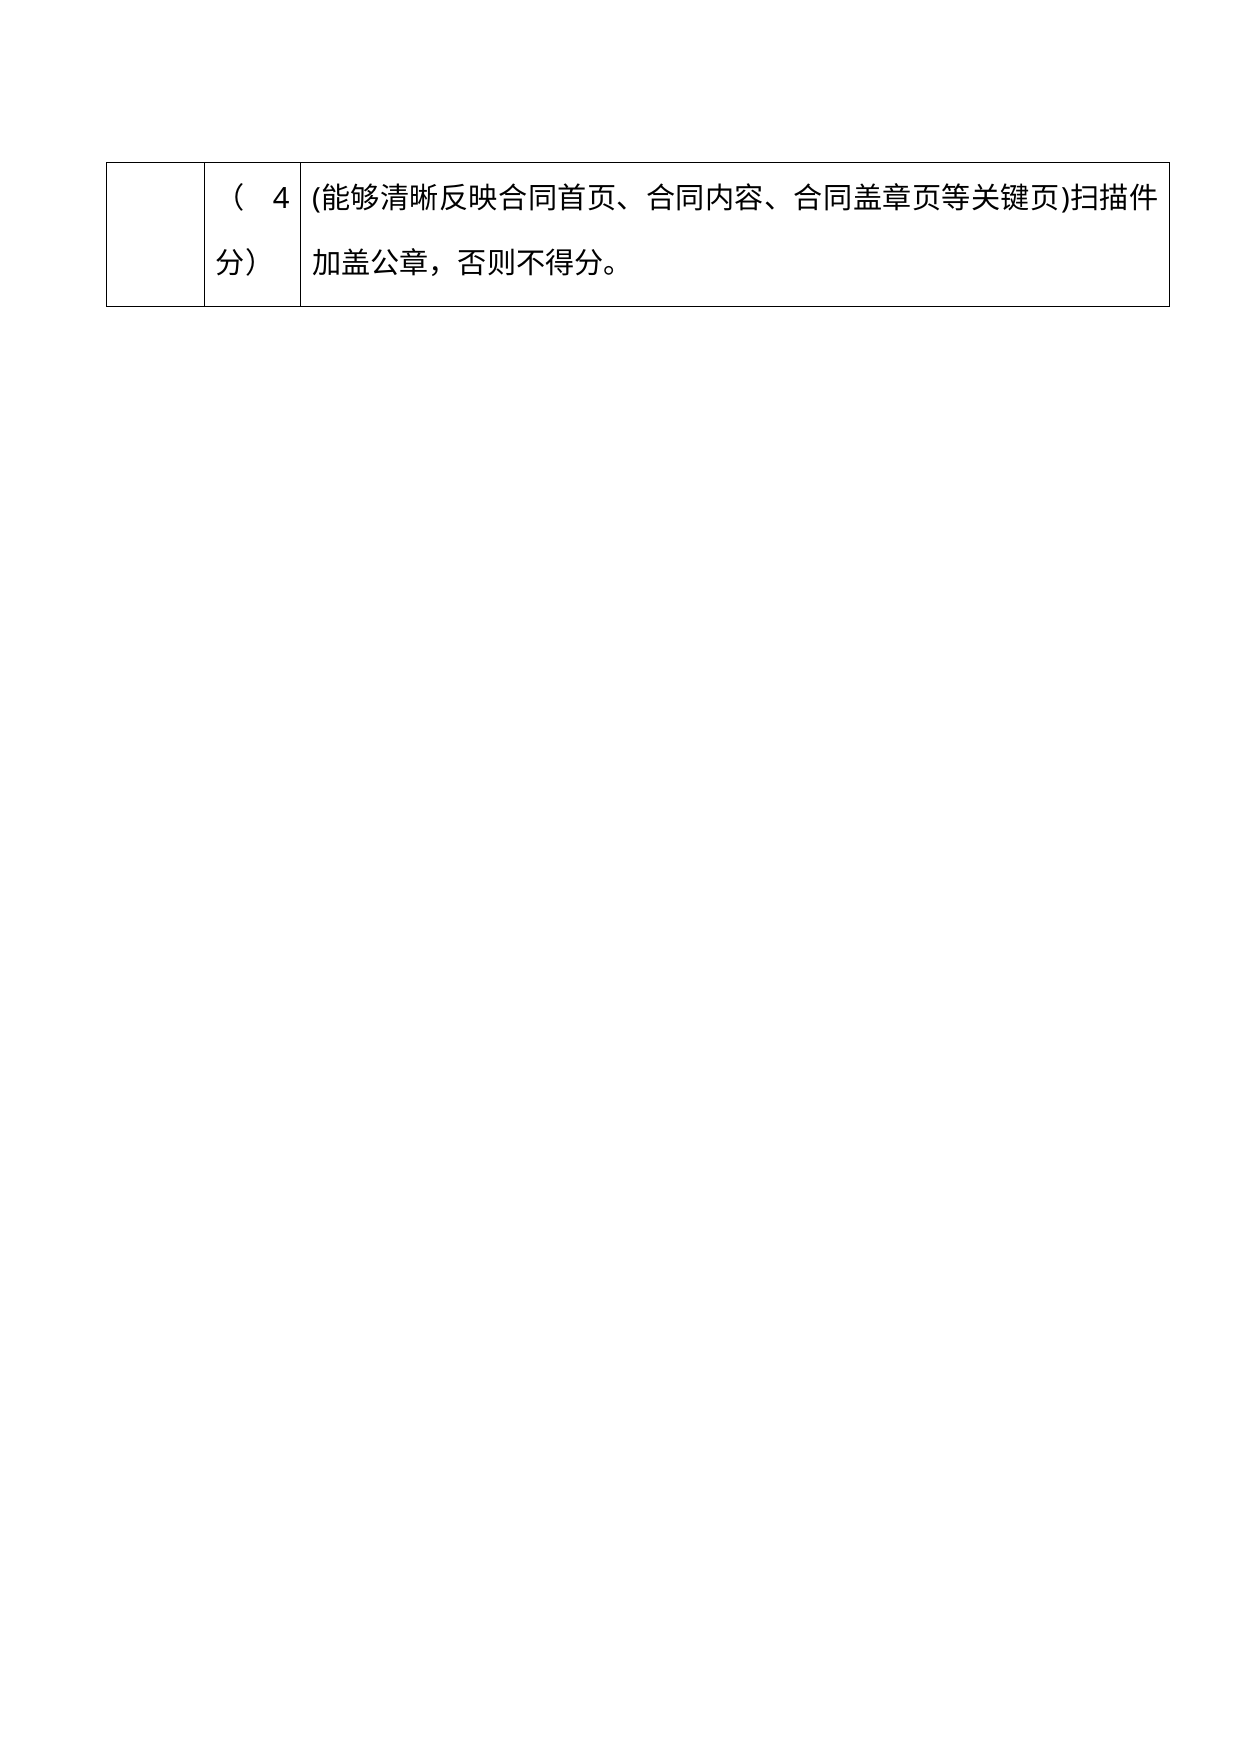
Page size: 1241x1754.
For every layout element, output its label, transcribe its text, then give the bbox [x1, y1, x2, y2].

table_cell 投标人业绩（4分） [205, 163, 300, 306]
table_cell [301, 163, 1169, 306]
